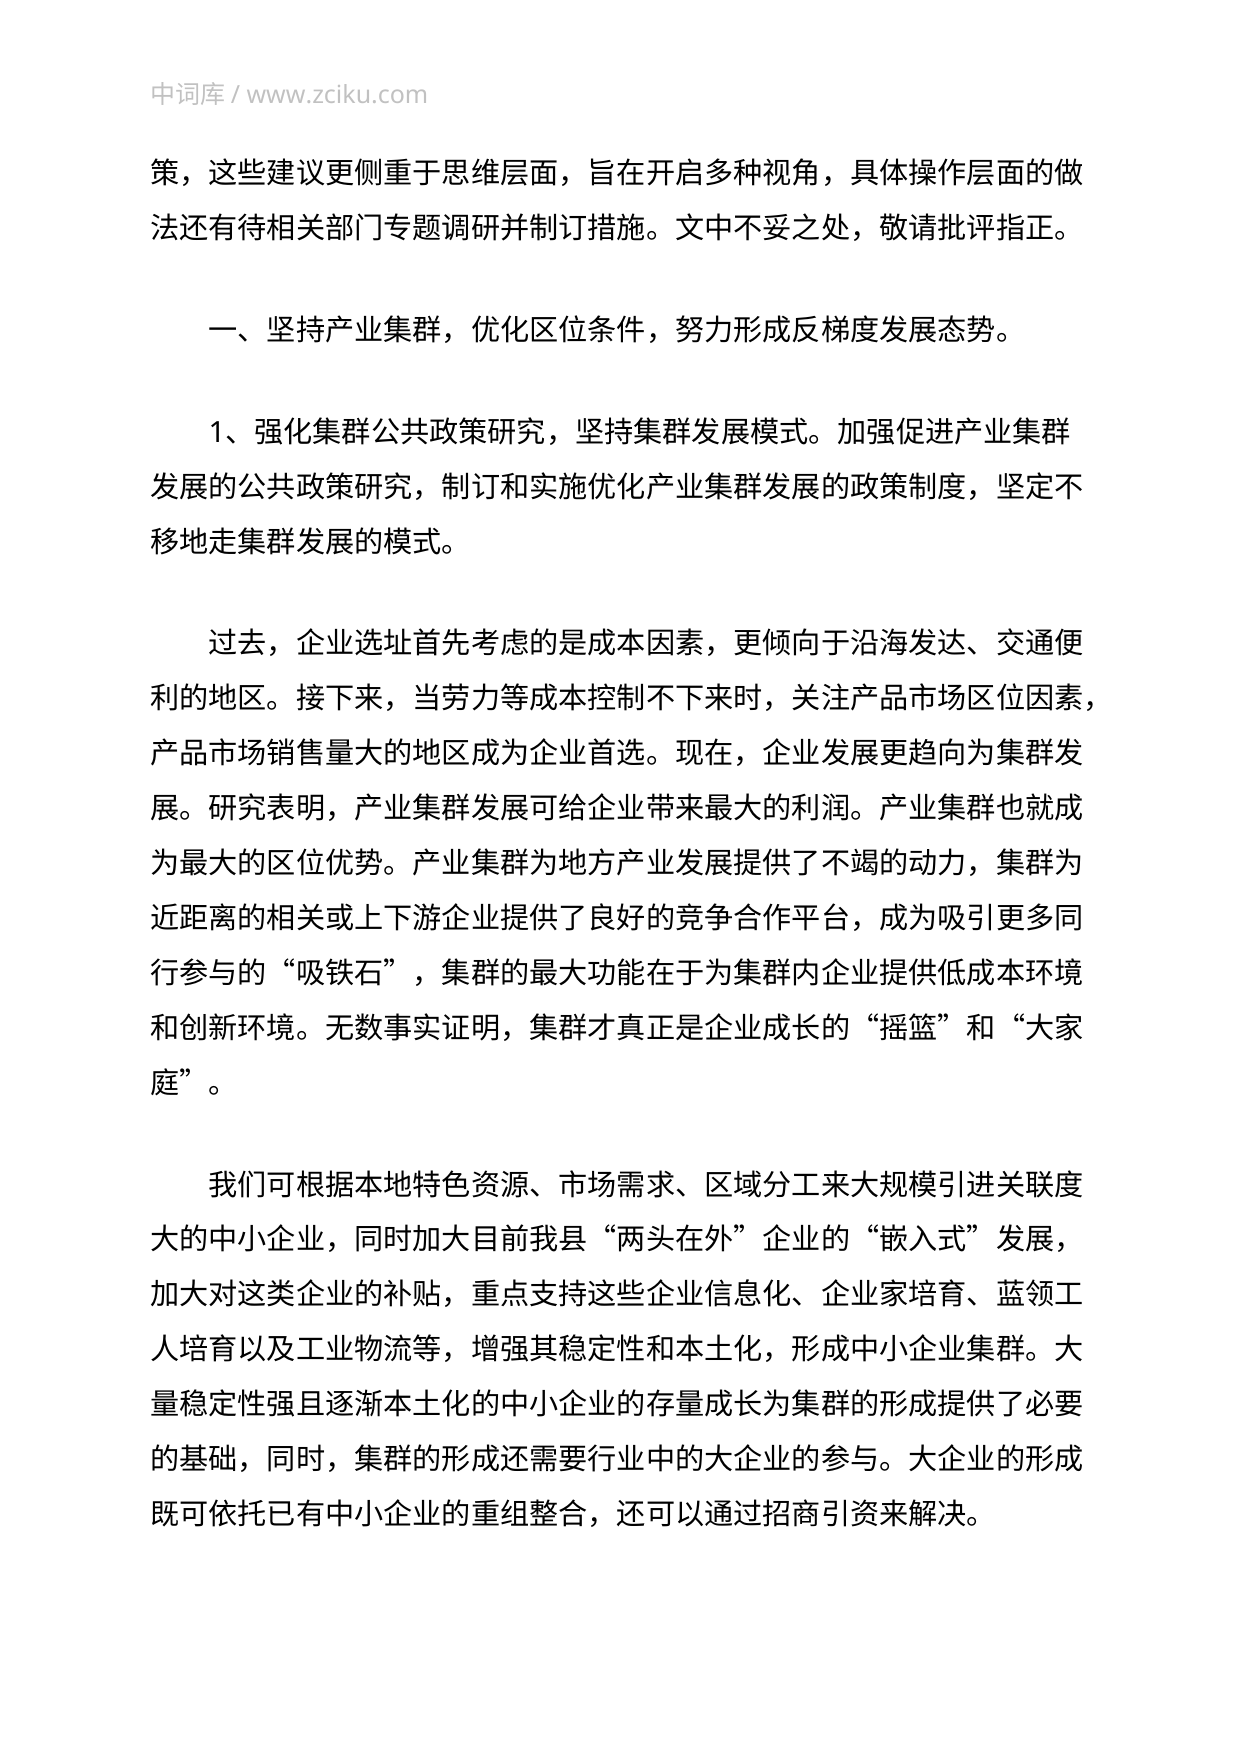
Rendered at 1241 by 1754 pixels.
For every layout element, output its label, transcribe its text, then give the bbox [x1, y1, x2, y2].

text 我们可根据本地特色资源、市场需求、区域分工来大规模引进关联度大的中小企业，同时加大目前我县“两头在外”企业的“嵌入式”发展，加大对这类企业的补贴，重点支持这些企业信息化、企业家培育、蓝领工人培育以及工业物流等，增强其稳定性和本土化，形成中小企业集群。大量稳定性强且逐渐本土化的中小企业的存量成长为集群的形成提供了必要的基础，同时，集群的形成还需要行业中的大企业的参与。大企业的形成既可依托已有中小企业的重组整合，还可以通过招商引资来解决。 [150, 1161, 1090, 1533]
text 1、强化集群公共政策研究，坚持集群发展模式。加强促进产业集群发展的公共政策研究，制订和实施优化产业集群发展的政策制度，坚定不移地走集群发展的模式。 [150, 408, 1090, 561]
text 过去，企业选址首先考虑的是成本因素，更倾向于沿海发达、交通便利的地区。接下来，当劳力等成本控制不下来时，关注产品市场区位因素，产品市场销售量大的地区成为企业首选。现在，企业发展更趋向为集群发展。研究表明，产业集群发展可给企业带来最大的利润。产业集群也就成为最大的区位优势。产业集群为地方产业发展提供了不竭的动力，集群为近距离的相关或上下游企业提供了良好的竞争合作平台，成为吸引更多同行参与的“吸铁石”，集群的最大功能在于为集群内企业提供低成本环境和创新环境。无数事实证明，集群才真正是企业成长的“摇篮”和“大家庭”。 [150, 620, 1090, 1102]
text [150, 150, 1090, 247]
text 一、坚持产业集群，优化区位条件，努力形成反梯度发展态势。 [150, 307, 1090, 349]
